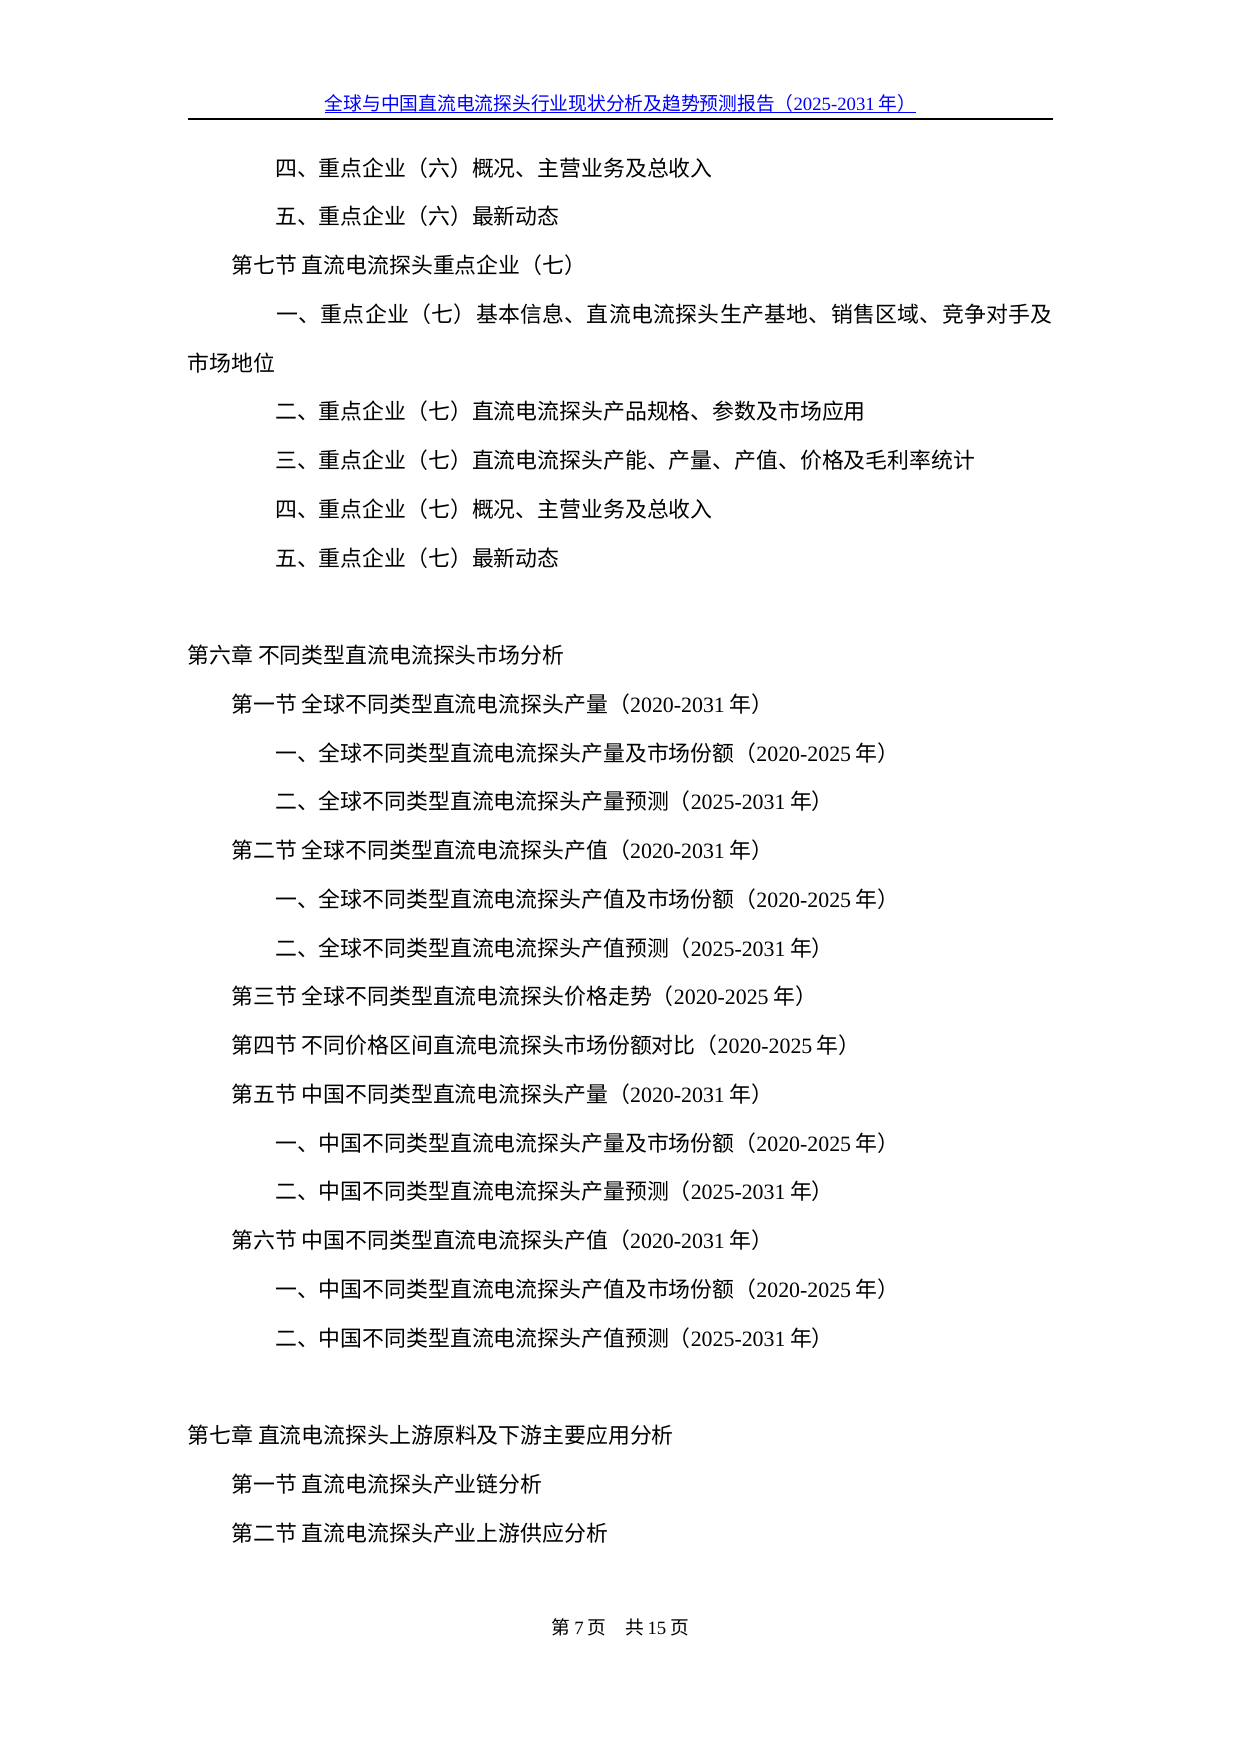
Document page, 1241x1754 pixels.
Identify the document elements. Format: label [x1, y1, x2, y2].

text [187, 150, 1053, 1548]
